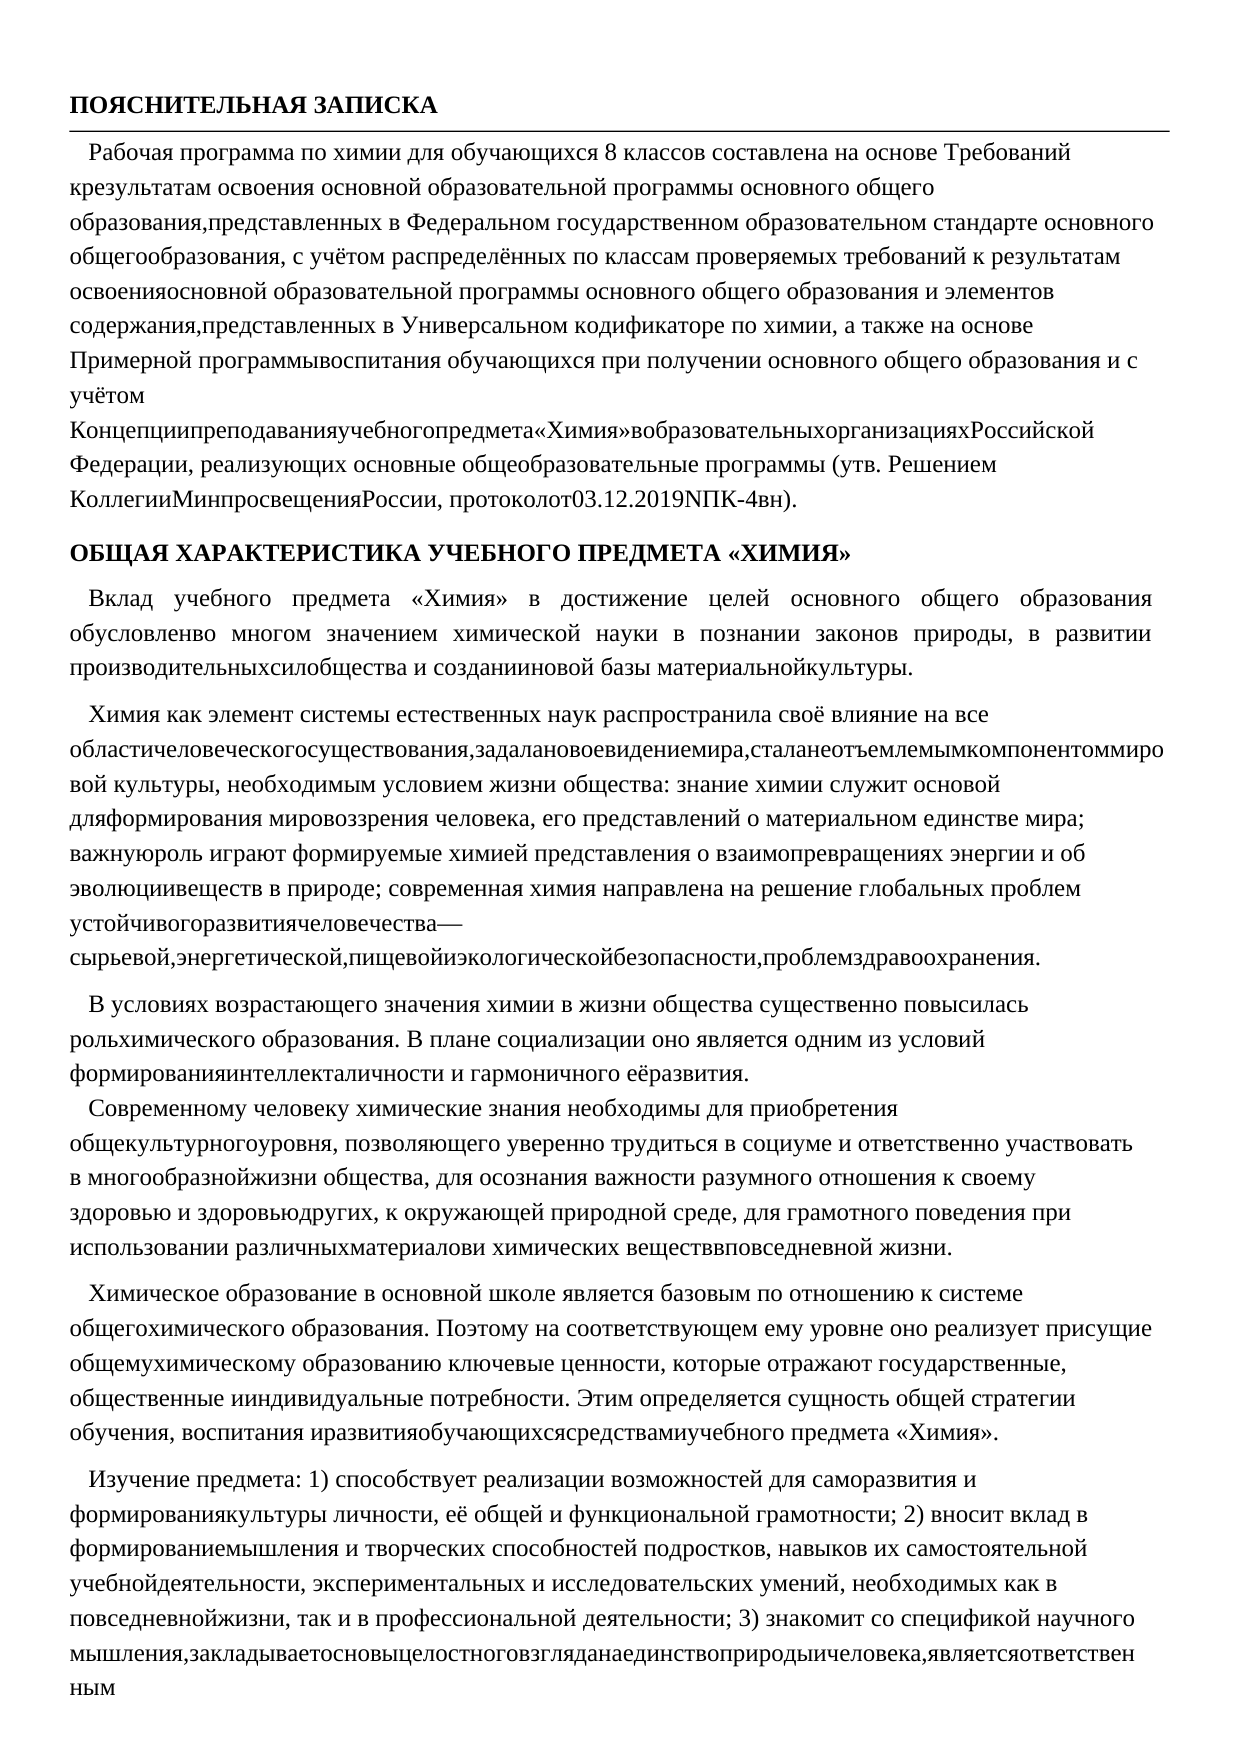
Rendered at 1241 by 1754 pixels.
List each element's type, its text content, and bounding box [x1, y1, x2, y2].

text Химическое образование в основной школе является базовым по отношению к системе общегохимического образования. Поэтому на соответствующем ему уровне оно реализует присущие общемухимическому образованию ключевые ценности, которые отражают государственные, общественные ииндивидуальные потребности. Этим определяется сущность общей стратегии обучения, воспитания иразвитияобучающихсясредствамиучебного предмета «Химия». [69, 1278, 1167, 1446]
text В условиях возрастающего значения химии в жизни общества существенно повысилась рольхимического образования. В плане социализации оно является одним из условий формированияинтеллекталичности и гармоничного еёразвития. [69, 989, 1102, 1087]
text Рабочая программа по химии для обучающихся 8 классов составлена на основе Требований крезультатам освоения основной образовательной программы основного общего образования,представленных в Федеральном государственном образовательном стандарте основного общегообразования, с учётом распределённых по классам проверяемых требований к результатам освоенияосновной образовательной программы основного общего образования и элементов содержания,представленных в Универсальном кодификаторе по химии, а также на основе Примерной программывоспитания обучающихся при получении основного общего образования и с учётом Концепциипреподаванияучебногопредмета«Химия»вобразовательныхорганизацияхРоссийской [69, 137, 1159, 443]
text Химия как элемент системы естественных наук распространила своё влияние на все областичеловеческогосуществования,задалановоевидениемира,сталанеотъемлемымкомпонентоммировой культуры, необходимым условием жизни общества: знание химии служит основой дляформирования мировоззрения человека, его представлений о материальном единстве мира; важнуюроль играют формируемые химией представления о взаимопревращениях энергии и об эволюциивеществ в природе; современная химия направлена на решение глобальных проблем устойчивогоразвитиячеловечества—сырьевой,энергетической,пищевойиэкологическойбезопасности,проблемздравоохранения. [69, 699, 1170, 971]
text Современному человеку химические знания необходимы для приобретения общекультурногоуровня, позволяющего уверенно трудиться в социуме и ответственно участвовать в многообразнойжизни общества, для осознания важности разумного отношения к своему здоровью и здоровьюдругих, к окружающей природной среде, для грамотного поведения при использовании различныхматериалови химических веществвповседневной жизни. [69, 1093, 1134, 1261]
text ОБЩАЯ ХАРАКТЕРИСТИКА УЧЕБНОГО ПРЕДМЕТА «ХИМИЯ» [69, 538, 1184, 567]
text Федерации, реализующих основные общеобразовательные программы (утв. Решением КоллегииМинпросвещенияРоссии, протоколот03.12.2019NПК-4вн). [69, 449, 1108, 513]
text Вклад учебного предмета «Химия» в достижение целей основного общего образования обусловленво многом значением химической науки в познании законов природы, в развитии производительныхсилобщества и созданииновой базы материальнойкультуры. [69, 583, 1153, 681]
text Изучение предмета: 1) способствует реализации возможностей для саморазвития и формированиякультуры личности, её общей и функциональной грамотности; 2) вносит вклад в формированиемышления и творческих способностей подростков, навыков их самостоятельной учебнойдеятельности, экспериментальных и исследовательских умений, необходимых как в повседневнойжизни, так и в профессиональной деятельности; 3) знакомит со спецификой научного мышления,закладываетосновыцелостноговзгляданаединствоприродыичеловека,являетсяответственным [69, 1464, 1142, 1701]
text ПОЯСНИТЕЛЬНАЯ ЗАПИСКА [69, 90, 1184, 118]
